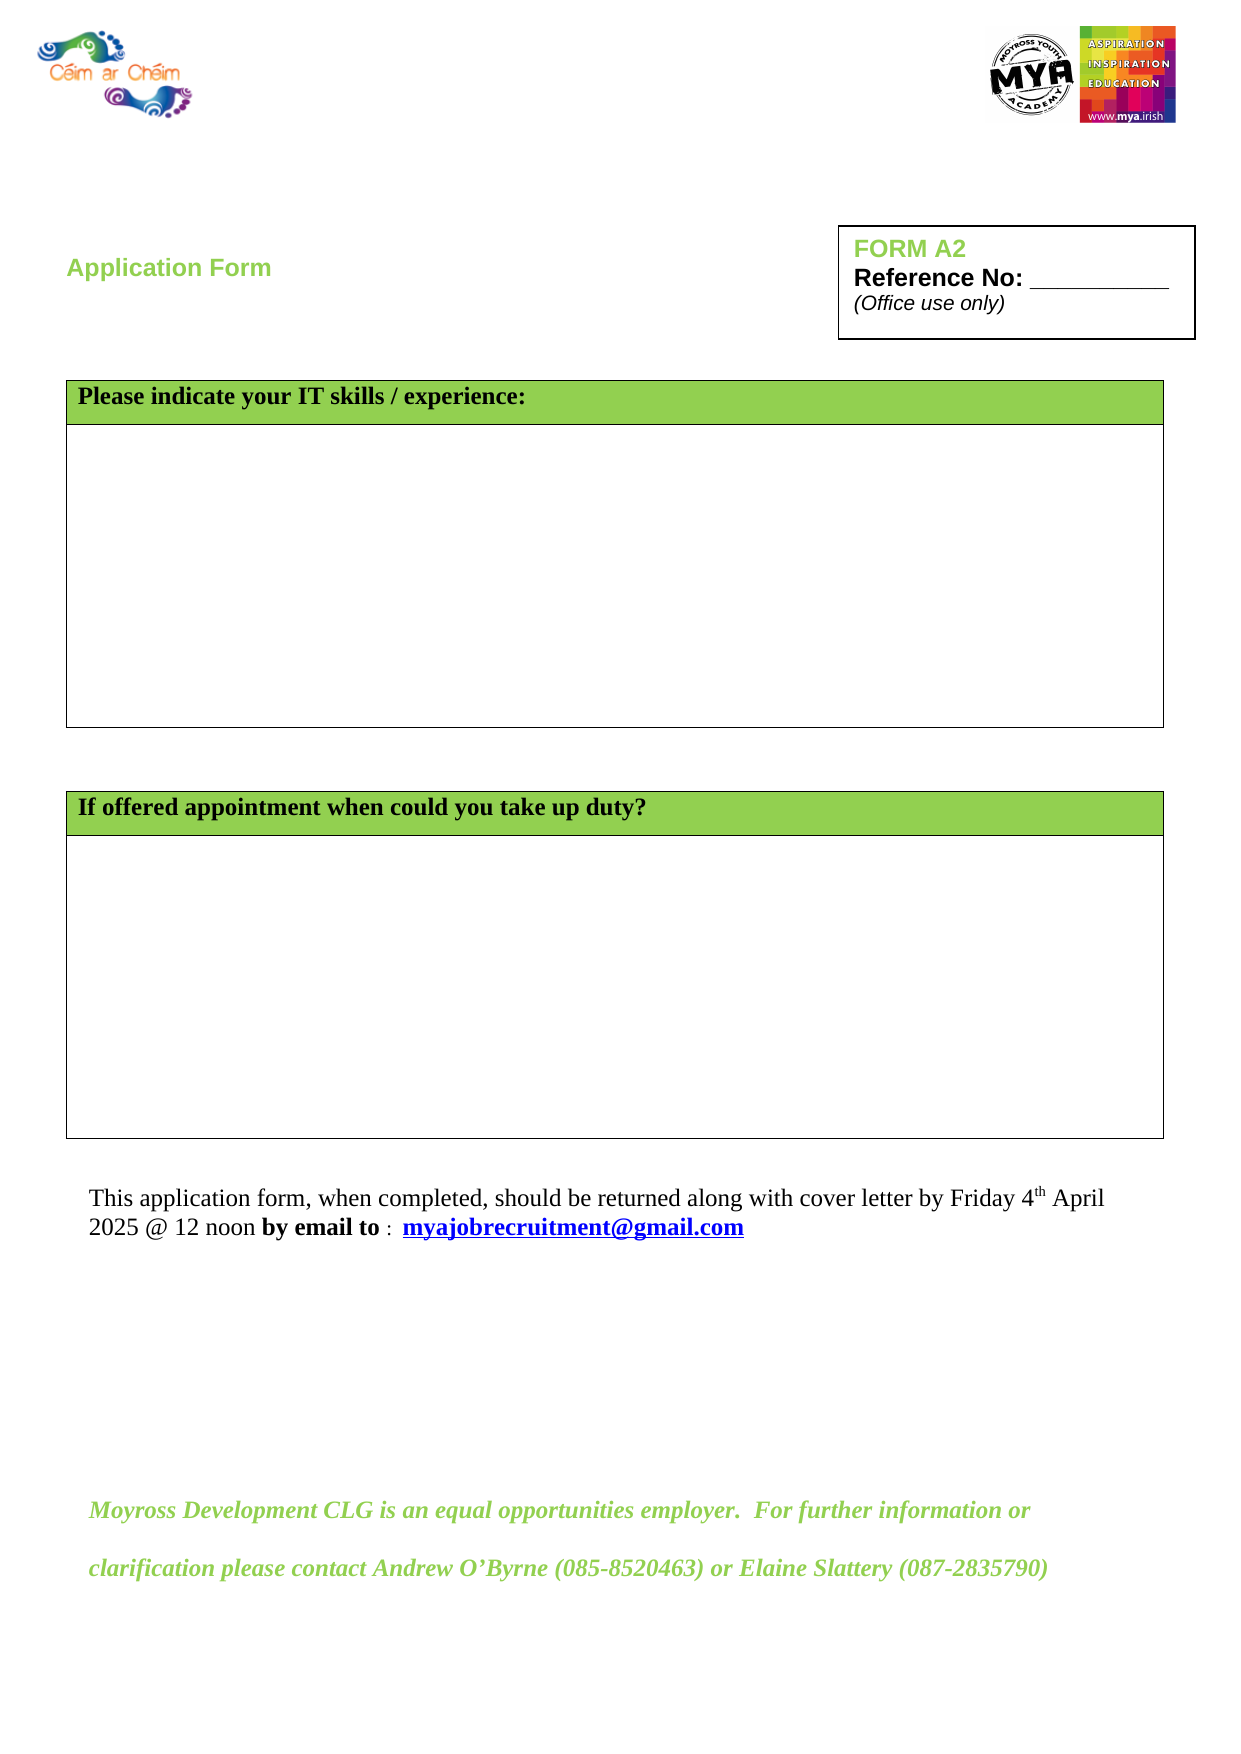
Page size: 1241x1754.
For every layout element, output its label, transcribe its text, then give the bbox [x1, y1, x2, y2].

table_header If offered appointment when could you take up duty? [67, 792, 1163, 835]
text Moyross Development CLG is an equal opportunities employer. For further information or clarification please contact Andrew O’Byrne (085-8520463) or Elaine Slattery (087-2835790) [89, 1495, 1152, 1581]
table_cell [67, 425, 1163, 727]
picture [28, 0, 202, 162]
table_header Please indicate your IT skills / experience: [67, 381, 1163, 424]
text This application form, when completed, should be returned along with cover letter by Friday 4th April 2025 @ 12 noon by email to : myajobrecruitment@gmail.com [89, 1183, 1152, 1241]
table_cell [67, 836, 1163, 1138]
picture [985, 26, 1176, 123]
